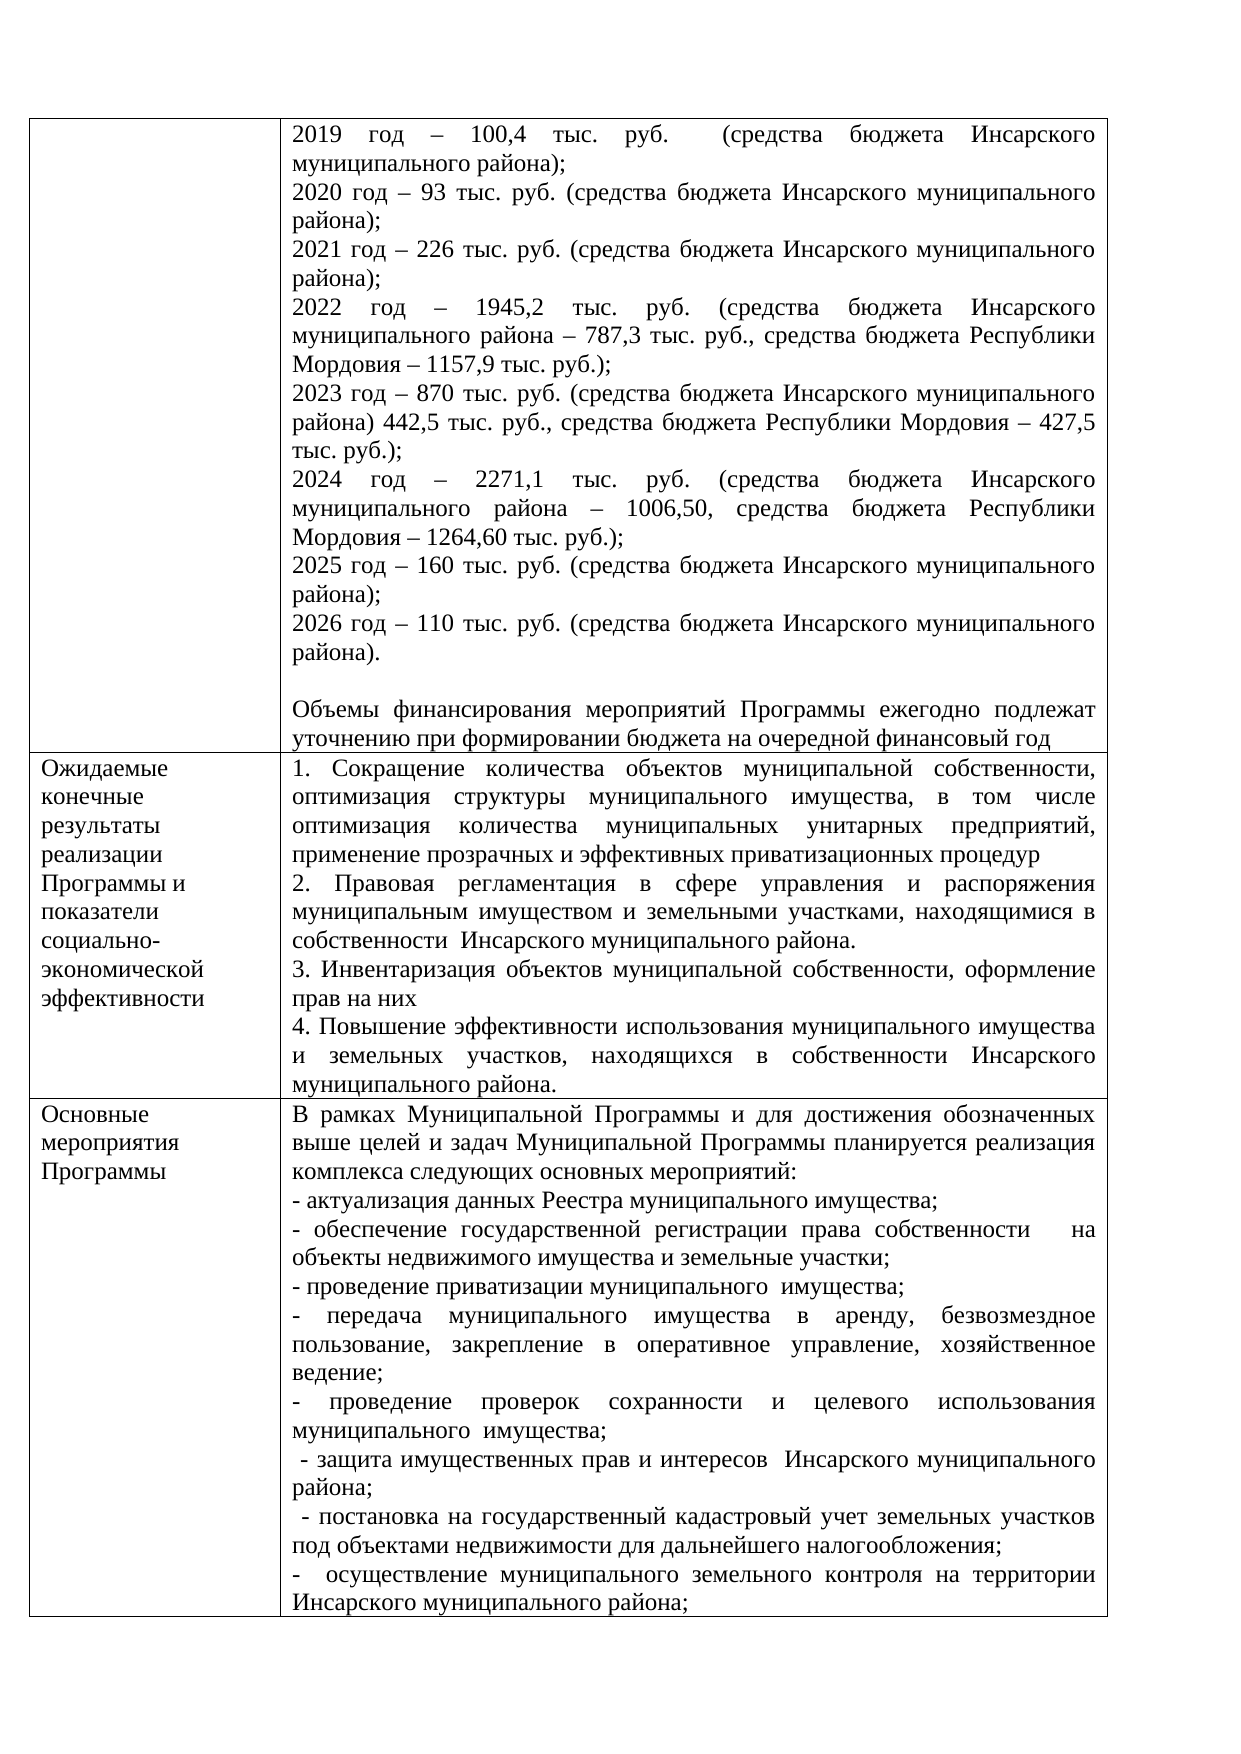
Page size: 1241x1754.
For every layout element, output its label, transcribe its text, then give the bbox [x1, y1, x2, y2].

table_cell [281, 119, 1107, 752]
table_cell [30, 1099, 280, 1616]
table_cell Ожидаемые конечные результаты реализации Программы и показатели социально-экономической эффективности [30, 753, 280, 1098]
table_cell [30, 119, 280, 752]
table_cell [281, 1099, 1107, 1616]
table_cell 1. Сокращение количества объектов муниципальной собственности, оптимизация структуры муниципального имущества, в том числе оптимизация количества муниципальных унитарных предприятий, применение прозрачных и эффективных приватизационных процедур 2. Правовая регламентация в сфере управления и распоряжения муниципальным имуществом и земельными участками, находящимися в собственности Инсарского муниципального района. 3. Инвентаризация объектов муниципальной собственности, оформление прав на них 4. Повышение эффективности использования муниципального имущества и земельных участков, находящихся в собственности Инсарского муниципального района. [281, 753, 1107, 1098]
